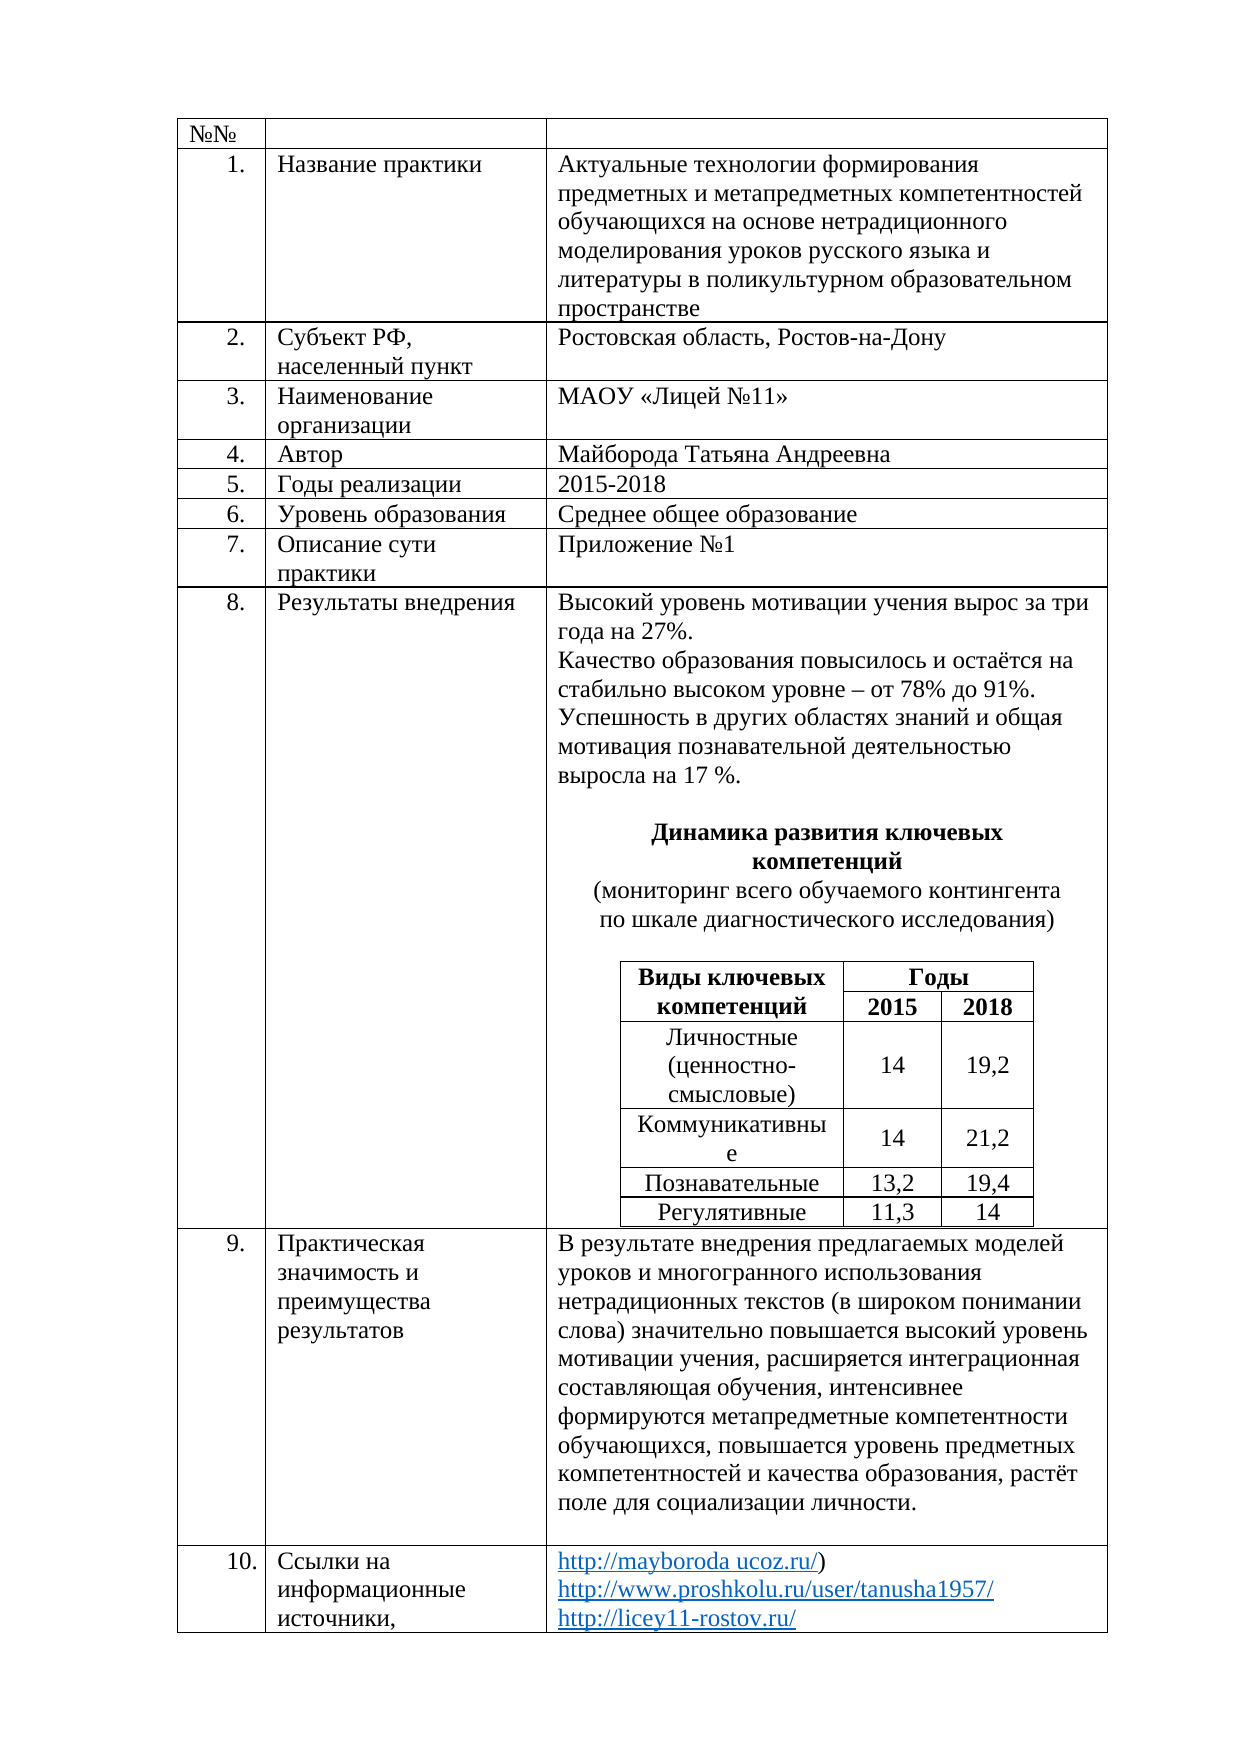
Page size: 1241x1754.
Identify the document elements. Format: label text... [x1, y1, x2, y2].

table_cell [178, 440, 265, 468]
table_cell Годы реализации [266, 469, 546, 498]
table_cell [178, 1546, 265, 1632]
table_cell В результате внедрения предлагаемых моделей уроков и многогранного использования нетрадиционных текстов (в широком понимании слова) значительно повышается высокий уровень мотивации учения, расширяется интеграционная составляющая обучения, интенсивнее формируются метапредметные компетентности обучающихся, повышается уровень предметных компетентностей и качества образования, растёт поле для социализации личности. [547, 1229, 1107, 1545]
table_cell Приложение №1 [547, 529, 1107, 586]
table_cell Автор [266, 440, 546, 468]
table_cell Уровень образования [266, 499, 546, 528]
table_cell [266, 1546, 546, 1632]
table_cell Майборода Татьяна Андреевна [547, 440, 1107, 468]
table_cell [178, 381, 265, 438]
table_cell [178, 149, 265, 321]
table_cell Высокий уровень мотивации учения вырос за три года на 27%. Качество образования повысилось и остаётся на стабильно высоком уровне – от 78% до 91%. Успешность в других областях знаний и общая мотивация познавательной деятельностью выросла на 17 %. Динамика развития ключевых компетенций (мониторинг всего обучаемого контингента по шкале диагностического исследования) [547, 588, 1107, 1227]
table_cell Субъект РФ, населенный пункт [266, 323, 546, 380]
table_cell Описание сути практики [266, 529, 546, 586]
table_cell [178, 469, 265, 498]
table_cell [178, 529, 265, 586]
table_cell [178, 499, 265, 528]
table_cell [178, 588, 265, 1227]
table_header №№ [178, 119, 265, 148]
table_cell Ростовская область, Ростов-на-Дону [547, 323, 1107, 380]
table_cell 2015-2018 [547, 469, 1107, 498]
table_cell [178, 323, 265, 380]
table_cell МАОУ «Лицей №11» [547, 381, 1107, 438]
table_header [266, 119, 546, 148]
table_cell [178, 1229, 265, 1545]
table_cell Среднее общее образование [547, 499, 1107, 528]
table_cell Название практики [266, 149, 546, 321]
table_cell Актуальные технологии формирования предметных и метапредметных компетентностей обучающихся на основе нетрадиционного моделирования уроков русского языка и литературы в поликультурном образовательном пространстве [547, 149, 1107, 321]
table_cell Наименование организации [266, 381, 546, 438]
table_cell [547, 1546, 1107, 1632]
table_header [547, 119, 1107, 148]
table_cell Результаты внедрения [266, 588, 546, 1227]
table_cell Практическая значимость и преимущества результатов [266, 1229, 546, 1545]
